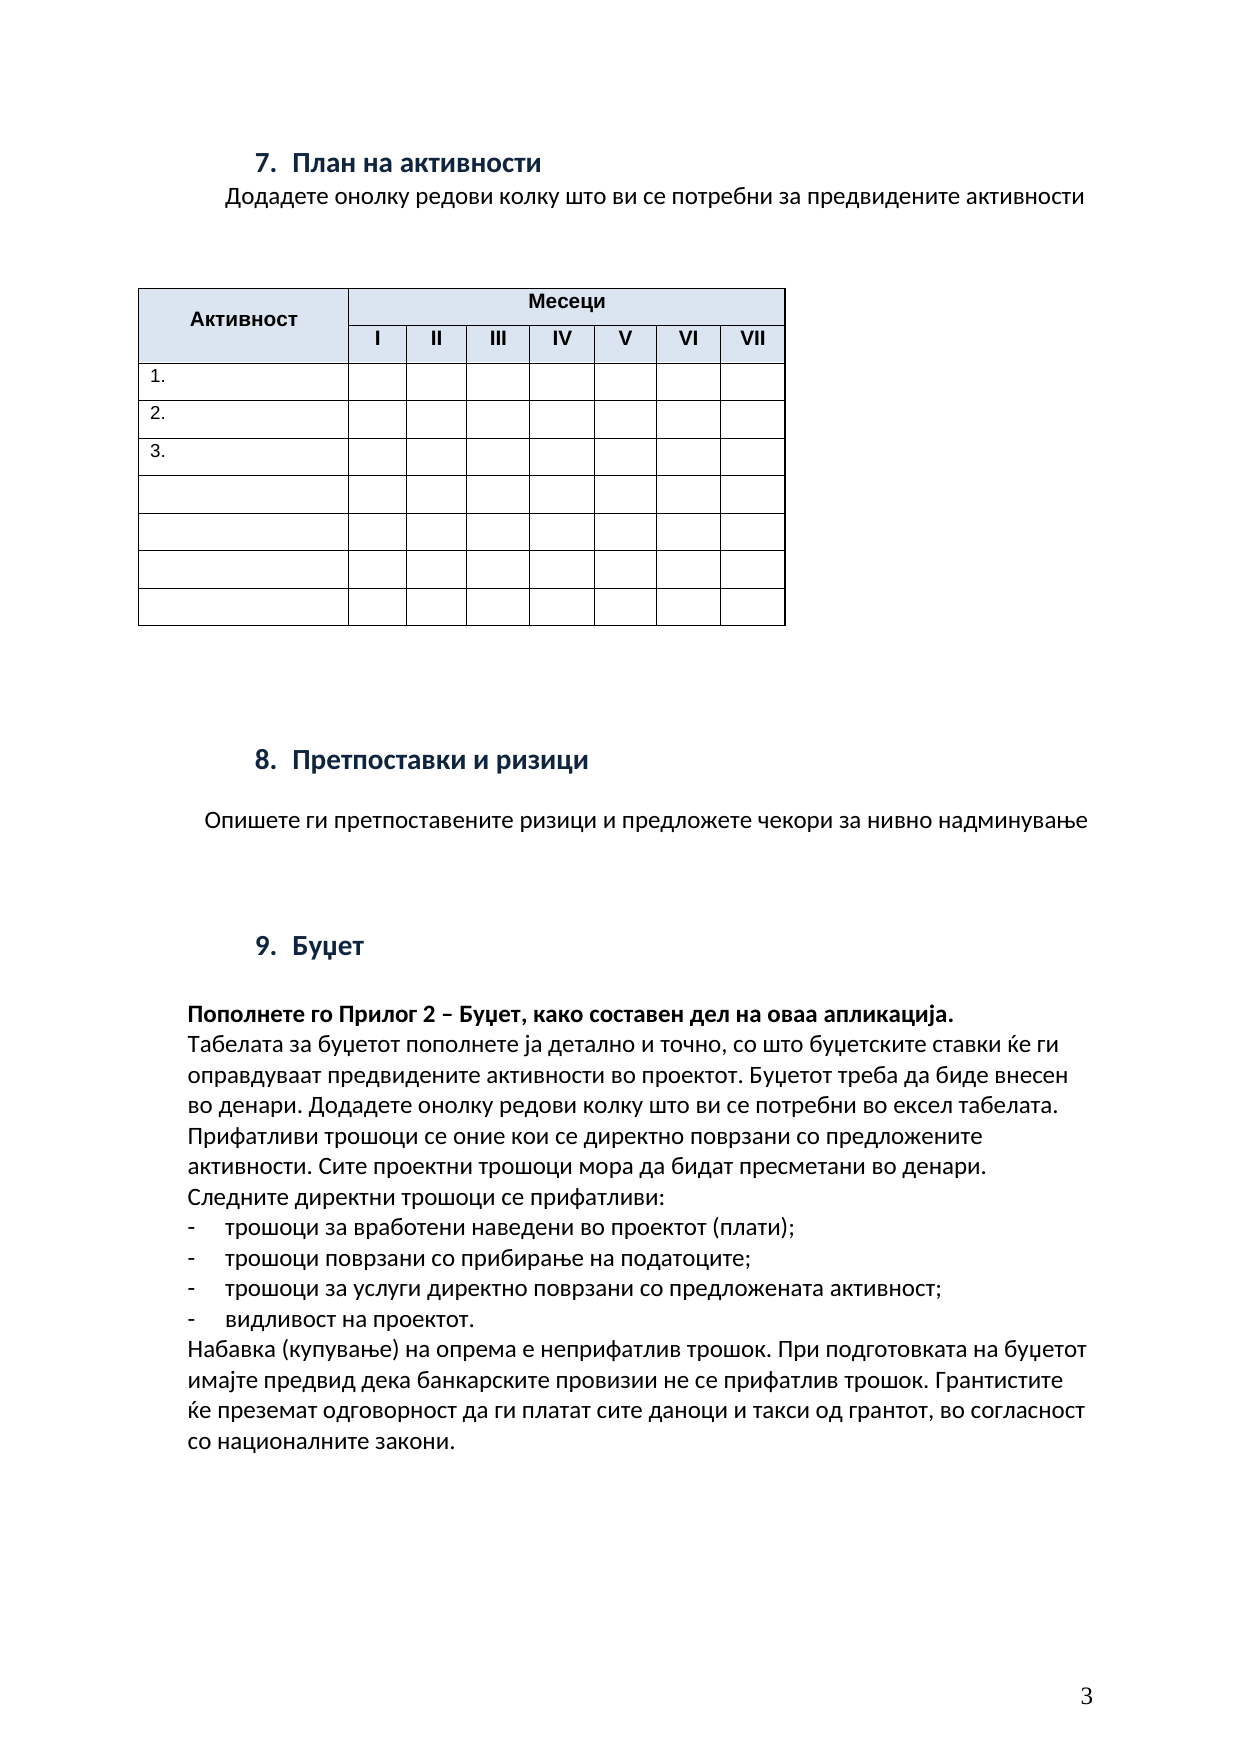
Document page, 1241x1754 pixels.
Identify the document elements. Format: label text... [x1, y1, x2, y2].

table_cell [407, 439, 466, 475]
table_cell IV [530, 326, 594, 362]
table_cell [721, 551, 784, 587]
table_cell [530, 514, 594, 550]
table_cell [657, 551, 720, 587]
table_cell [595, 514, 656, 550]
table_cell [139, 476, 348, 512]
table_cell [349, 589, 406, 625]
table_cell [721, 364, 784, 400]
table_cell [595, 439, 656, 475]
text Пополнете го Прилог 2 – Буџет, како составен дел на оваа апликација. [187, 998, 1092, 1028]
table_cell [530, 401, 594, 437]
table_cell VII [721, 326, 784, 362]
table_cell [595, 551, 656, 587]
table_cell [349, 514, 406, 550]
list Претпоставки и ризици [254, 741, 1092, 777]
text - трошоци поврзани со прибирање на податоците; [187, 1242, 1092, 1273]
table_cell [407, 476, 466, 512]
table_cell [467, 439, 529, 475]
table_cell [595, 476, 656, 512]
text Опишете ги претпоставените ризици и предложете чекори за нивно надминување [187, 804, 1092, 835]
table_cell VI [657, 326, 720, 362]
table_cell [139, 589, 348, 625]
table_cell II [407, 326, 466, 362]
table_cell [657, 439, 720, 475]
table_cell [530, 589, 594, 625]
table_cell III [467, 326, 529, 362]
table_cell [721, 401, 784, 437]
table_cell [657, 589, 720, 625]
table_cell [721, 439, 784, 475]
table_cell 3. [139, 439, 348, 475]
table_header Месеци [349, 289, 784, 325]
list Буџет [254, 927, 1092, 962]
table_cell [530, 476, 594, 512]
table_cell [139, 514, 348, 550]
text - трошоци за вработени наведени во проектот (плати); [187, 1212, 1092, 1242]
table_cell [407, 364, 466, 400]
table_cell [467, 476, 529, 512]
table_cell [721, 589, 784, 625]
table_cell [721, 476, 784, 512]
table_cell V [595, 326, 656, 362]
table_cell [349, 364, 406, 400]
table_cell [467, 551, 529, 587]
table_cell [530, 439, 594, 475]
table_cell [595, 589, 656, 625]
table_cell [721, 514, 784, 550]
table_cell [467, 364, 529, 400]
table_cell [530, 364, 594, 400]
table_cell [467, 514, 529, 550]
table_header Активност [139, 289, 348, 362]
table_cell [407, 589, 466, 625]
table_cell [595, 401, 656, 437]
list План на активности [254, 144, 1092, 180]
text - видливост на проектот. [187, 1303, 1092, 1334]
table_cell [407, 401, 466, 437]
text Набавка (купување) на опрема е неприфатлив трошок. При подготовката на буџетот имајте предвид дека банкарските провизии не се прифатлив трошок. Грантистите ќе преземат одговорност да ги платат сите даноци и такси од грантот, во согласност со националните закони. [187, 1334, 1092, 1456]
table_cell 2. [139, 401, 348, 437]
text Додадете онолку редови колку што ви се потребни за предвидените активности [187, 180, 1092, 211]
table_cell [595, 364, 656, 400]
table_cell [407, 514, 466, 550]
table_cell [530, 551, 594, 587]
table_cell [467, 401, 529, 437]
table_cell [657, 476, 720, 512]
table_cell [657, 401, 720, 437]
table_cell [467, 589, 529, 625]
text - трошоци за услуги директно поврзани со предложената активност; [187, 1273, 1092, 1303]
table_cell [657, 364, 720, 400]
table_cell [349, 476, 406, 512]
text Следните директни трошоци се прифатливи: [187, 1181, 1092, 1212]
table_cell I [349, 326, 406, 362]
table_cell 1. [139, 364, 348, 400]
table_cell [349, 551, 406, 587]
text Табелата за буџетот пополнете ја детално и точно, со што буџетските ставки ќе ги оправдуваат предвидените активности во проектот. Буџетот треба да биде внесен во денари. Додадете онолку редови колку што ви се потребни во ексел табелата. Прифатливи трошоци се оние кои се директно поврзани со предложените активности. Сите проектни трошоци мора да бидат пресметани во денари. [187, 1028, 1092, 1181]
table_cell [349, 401, 406, 437]
table_cell [349, 439, 406, 475]
table_cell [139, 551, 348, 587]
table_cell [407, 551, 466, 587]
table_cell [657, 514, 720, 550]
